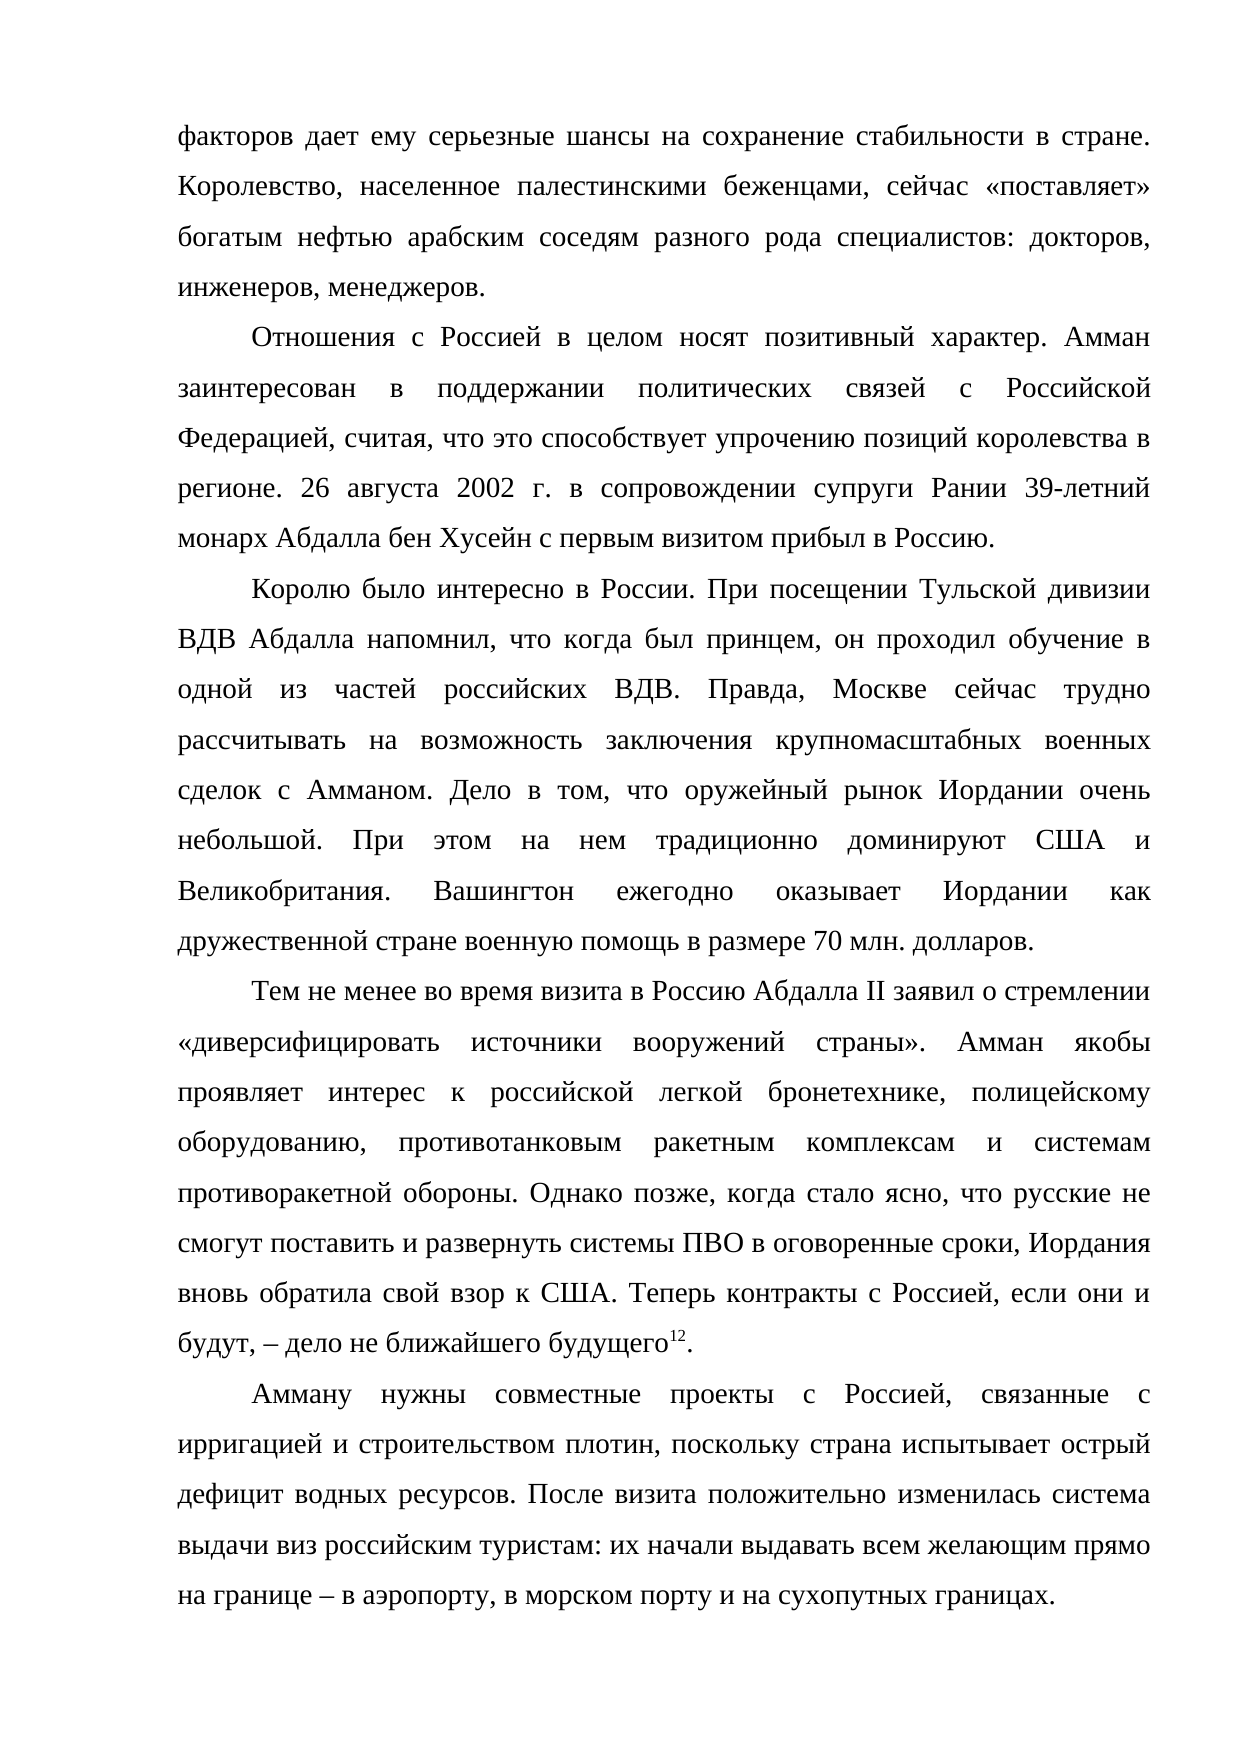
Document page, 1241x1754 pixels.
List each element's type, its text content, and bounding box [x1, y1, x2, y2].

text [177, 118, 1152, 303]
text Королю было интересно в России. При посещении Тульской дивизии ВДВ Абдалла напомнил, что когда был принцем, он проходил обучение в одной из частей российских ВДВ. Правда, Москве сейчас трудно рассчитывать на возможность заключения крупномасштабных военных сделок с Амманом. Дело в том, что оружейный рынок Иордании очень небольшой. При этом на нем традиционно доминируют США и Великобритания. Вашингтон ежегодно оказывает Иордании как дружественной стране военную помощь в размере 70 млн. долларов. [177, 571, 1152, 957]
text Амману нужны совместные проекты с Россией, связанные с ирригацией и строительством плотин, поскольку страна испытывает острый дефицит водных ресурсов. После визита положительно изменилась система выдачи виз российским туристам: их начали выдавать всем желающим прямо на границе – в аэропорту, в морском порту и на сухопутных границах. [177, 1376, 1152, 1611]
text Тем не менее во время визита в Россию Абдалла II заявил о стремлении «диверсифицировать источники вооружений страны». Амман якобы проявляет интерес к российской легкой бронетехнике, полицейскому оборудованию, противотанковым ракетным комплексам и системам противоракетной обороны. Однако позже, когда стало ясно, что русские не смогут поставить и развернуть системы ПВО в оговоренные сроки, Иордания вновь обратила свой взор к США. Теперь контракты с Россией, если они и будут, – дело не ближайшего будущего12. [177, 973, 1152, 1359]
text Отношения с Россией в целом носят позитивный характер. Амман заинтересован в поддержании политических связей с Российской Федерацией, считая, что это способствует упрочению позиций королевства в регионе. 26 августа 2002 г. в сопровождении супруги Рании 39-летний монарх Абдалла бен Хусейн с первым визитом прибыл в Россию. [177, 319, 1152, 554]
